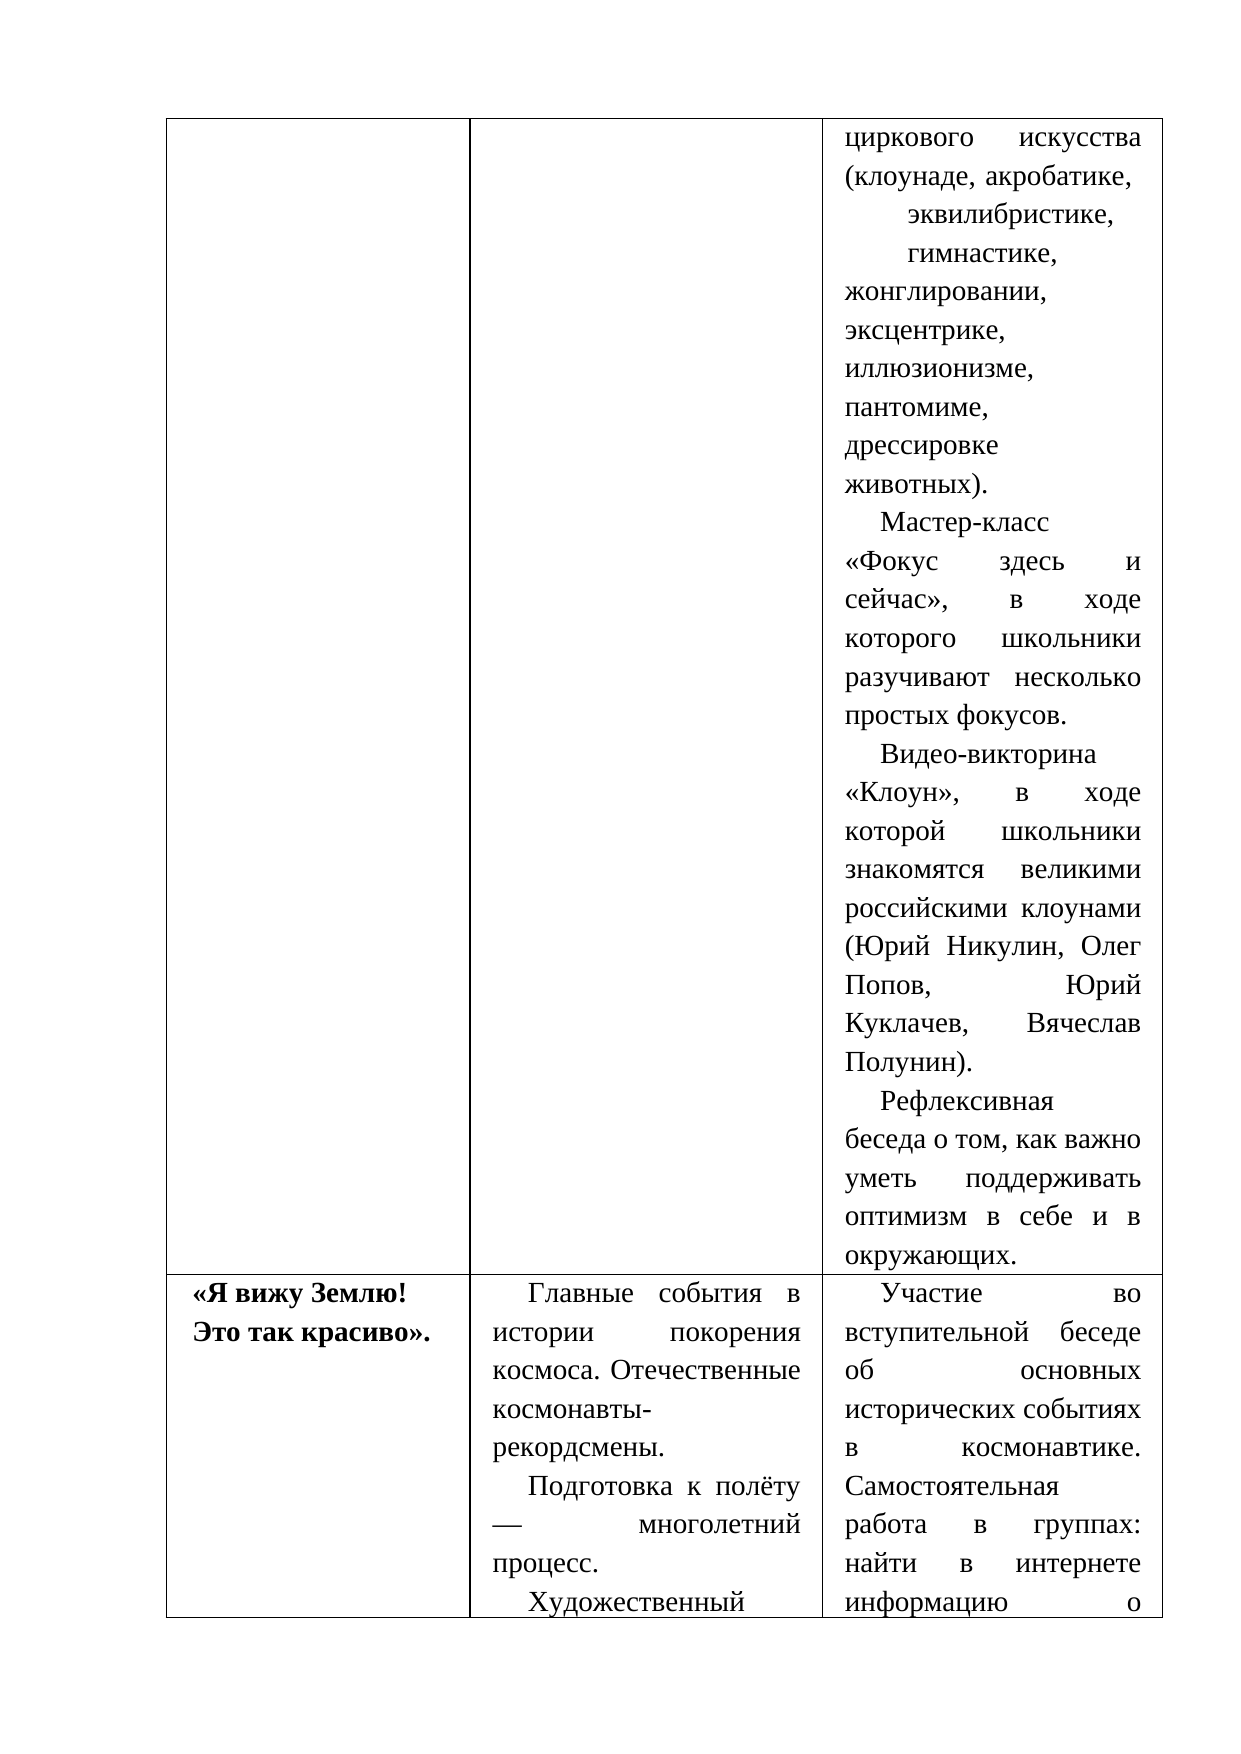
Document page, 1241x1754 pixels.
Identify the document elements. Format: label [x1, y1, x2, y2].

table_cell [471, 1275, 822, 1617]
table_cell [167, 1275, 469, 1617]
table_cell [823, 1275, 1162, 1617]
table_cell [823, 119, 1162, 1274]
table_cell [167, 119, 469, 1274]
table_cell [471, 119, 822, 1274]
